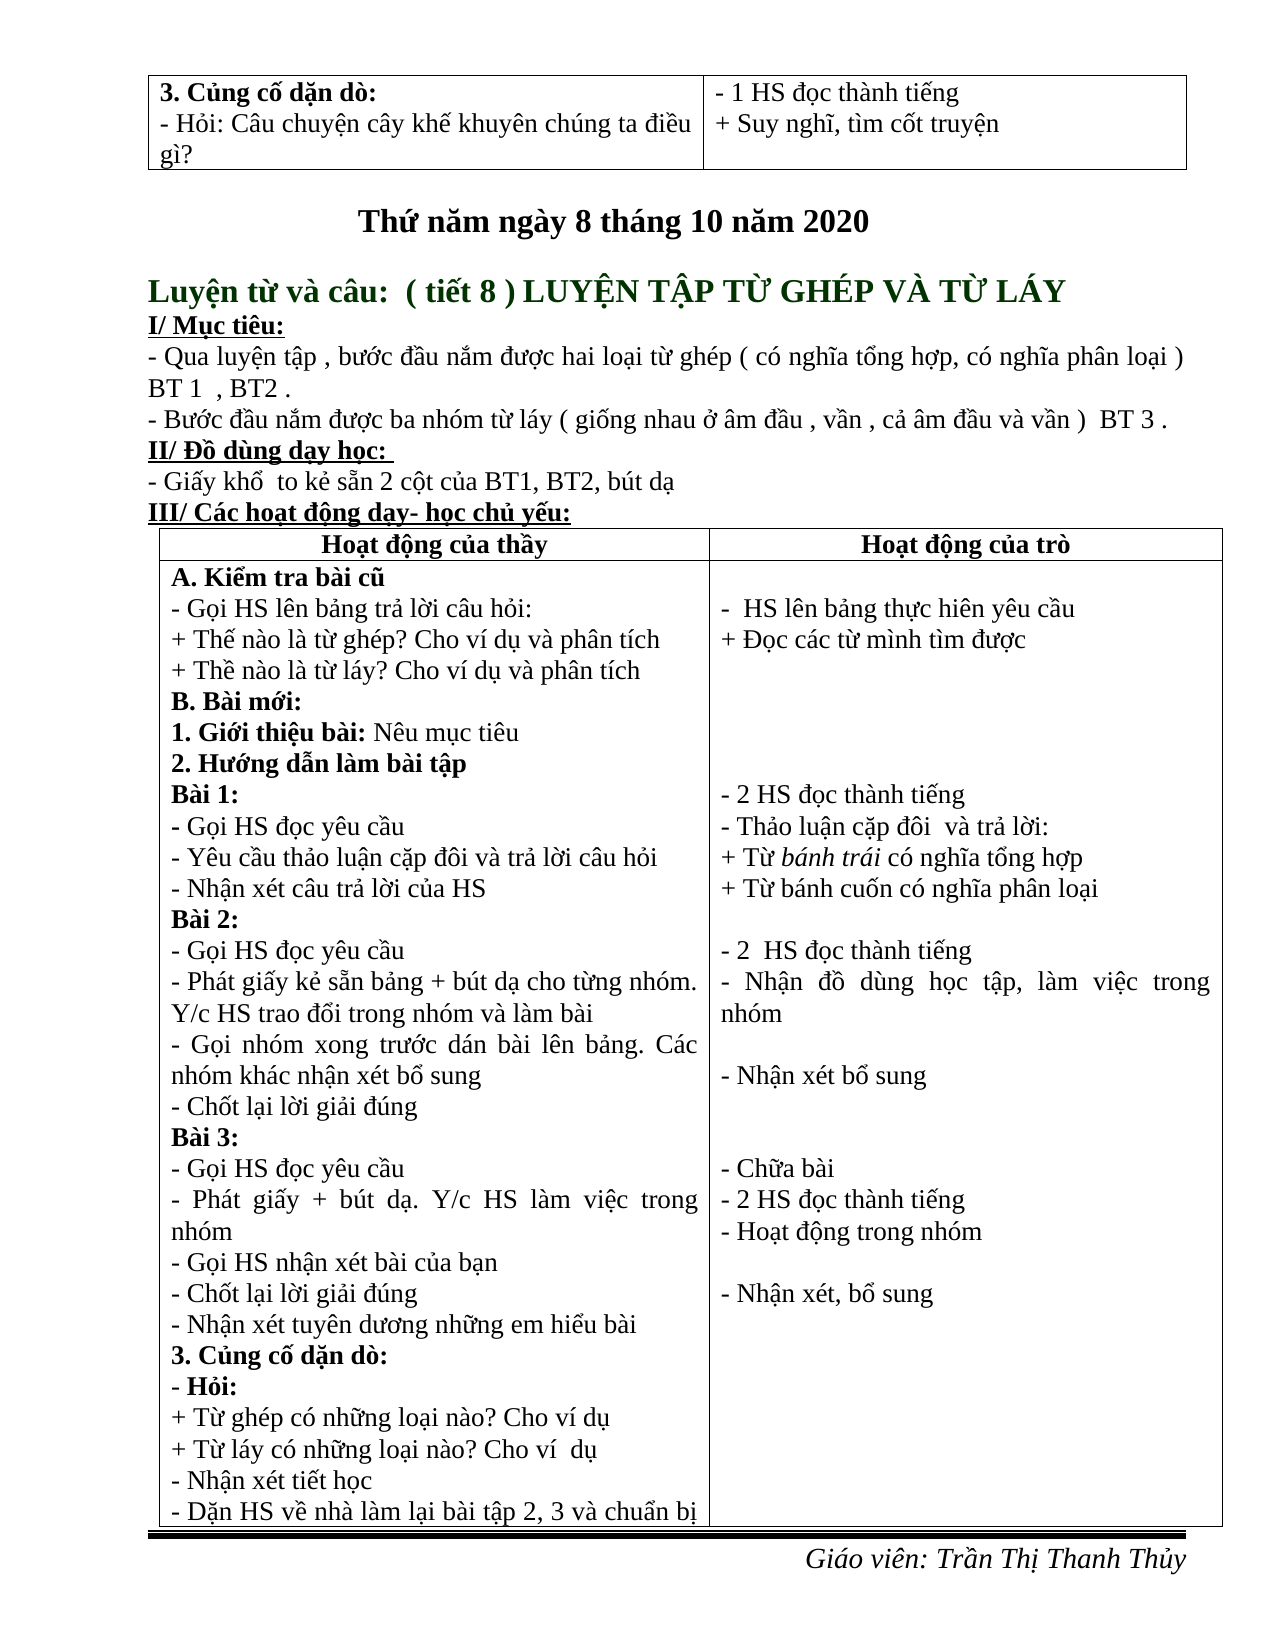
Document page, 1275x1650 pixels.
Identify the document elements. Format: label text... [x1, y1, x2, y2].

text Thứ năm ngày 8 tháng 10 năm 2020 [148, 202, 1186, 240]
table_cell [710, 561, 1222, 1526]
table_header Hoạt động của trò [710, 529, 1222, 559]
table_header Hoạt động của thầy [160, 529, 709, 559]
text - Qua luyện tập , bước đầu nắm được hai loại từ ghép ( có nghĩa tổng hợp, có nghĩa phân loại ) BT 1 , BT2 . [148, 341, 1186, 403]
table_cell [149, 76, 703, 169]
text III/ Các hoạt động dạy- học chủ yếu: [148, 496, 1186, 527]
text I/ Mục tiêu: [148, 309, 1186, 341]
text Luyện từ và câu: ( tiết 8 ) LUYỆN TẬP TỪ GHÉP VÀ TỪ LÁY [148, 271, 1186, 309]
text - Bước đầu nắm được ba nhóm từ láy ( giống nhau ở âm đầu , vần , cả âm đầu và vần ) BT 3 . [148, 403, 1186, 434]
text - Giấy khổ to kẻ sẵn 2 cột của BT1, BT2, bút dạ [148, 465, 1186, 496]
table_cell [704, 76, 1186, 169]
text II/ Đồ dùng dạy học: [148, 434, 1186, 465]
